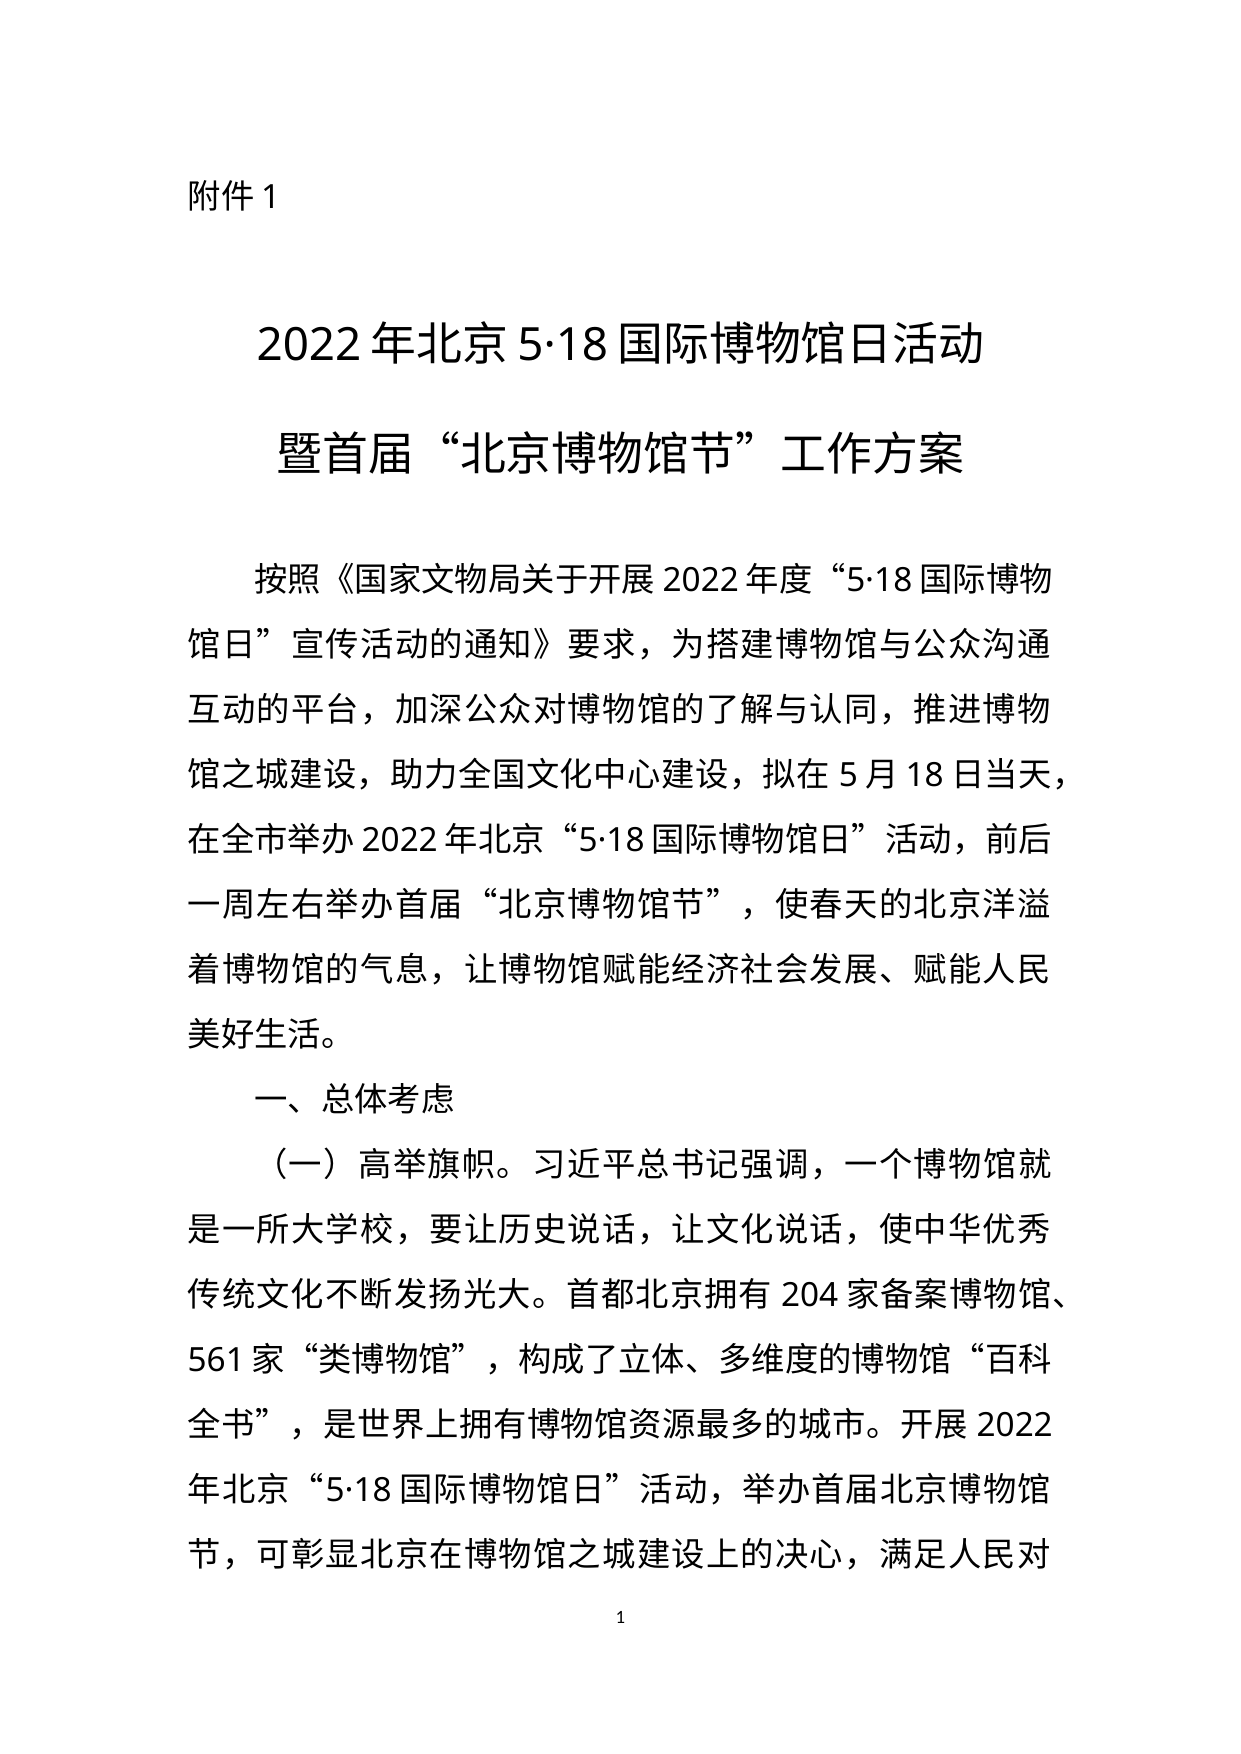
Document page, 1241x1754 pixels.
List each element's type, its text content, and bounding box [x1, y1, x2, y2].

title 2022年北京5·18国际博物馆日活动 [187, 292, 1053, 389]
title 暨首届“北京博物馆节”工作方案 [187, 402, 1053, 499]
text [187, 1129, 1053, 1584]
text 附件1 [187, 162, 1053, 227]
text 按照《国家文物局关于开展2022年度“5·18国际博物馆日”宣传活动的通知》要求，为搭建博物馆与公众沟通互动的平台，加深公众对博物馆的了解与认同，推进博物馆之城建设，助力全国文化中心建设，拟在5月18日当天，在全市举办2022年北京“5·18国际博物馆日”活动，前后一周左右举办首届“北京博物馆节”，使春天的北京洋溢着博物馆的气息，让博物馆赋能经济社会发展、赋能人民美好生活。 [187, 544, 1053, 1064]
text 一、总体考虑 [187, 1064, 1053, 1129]
